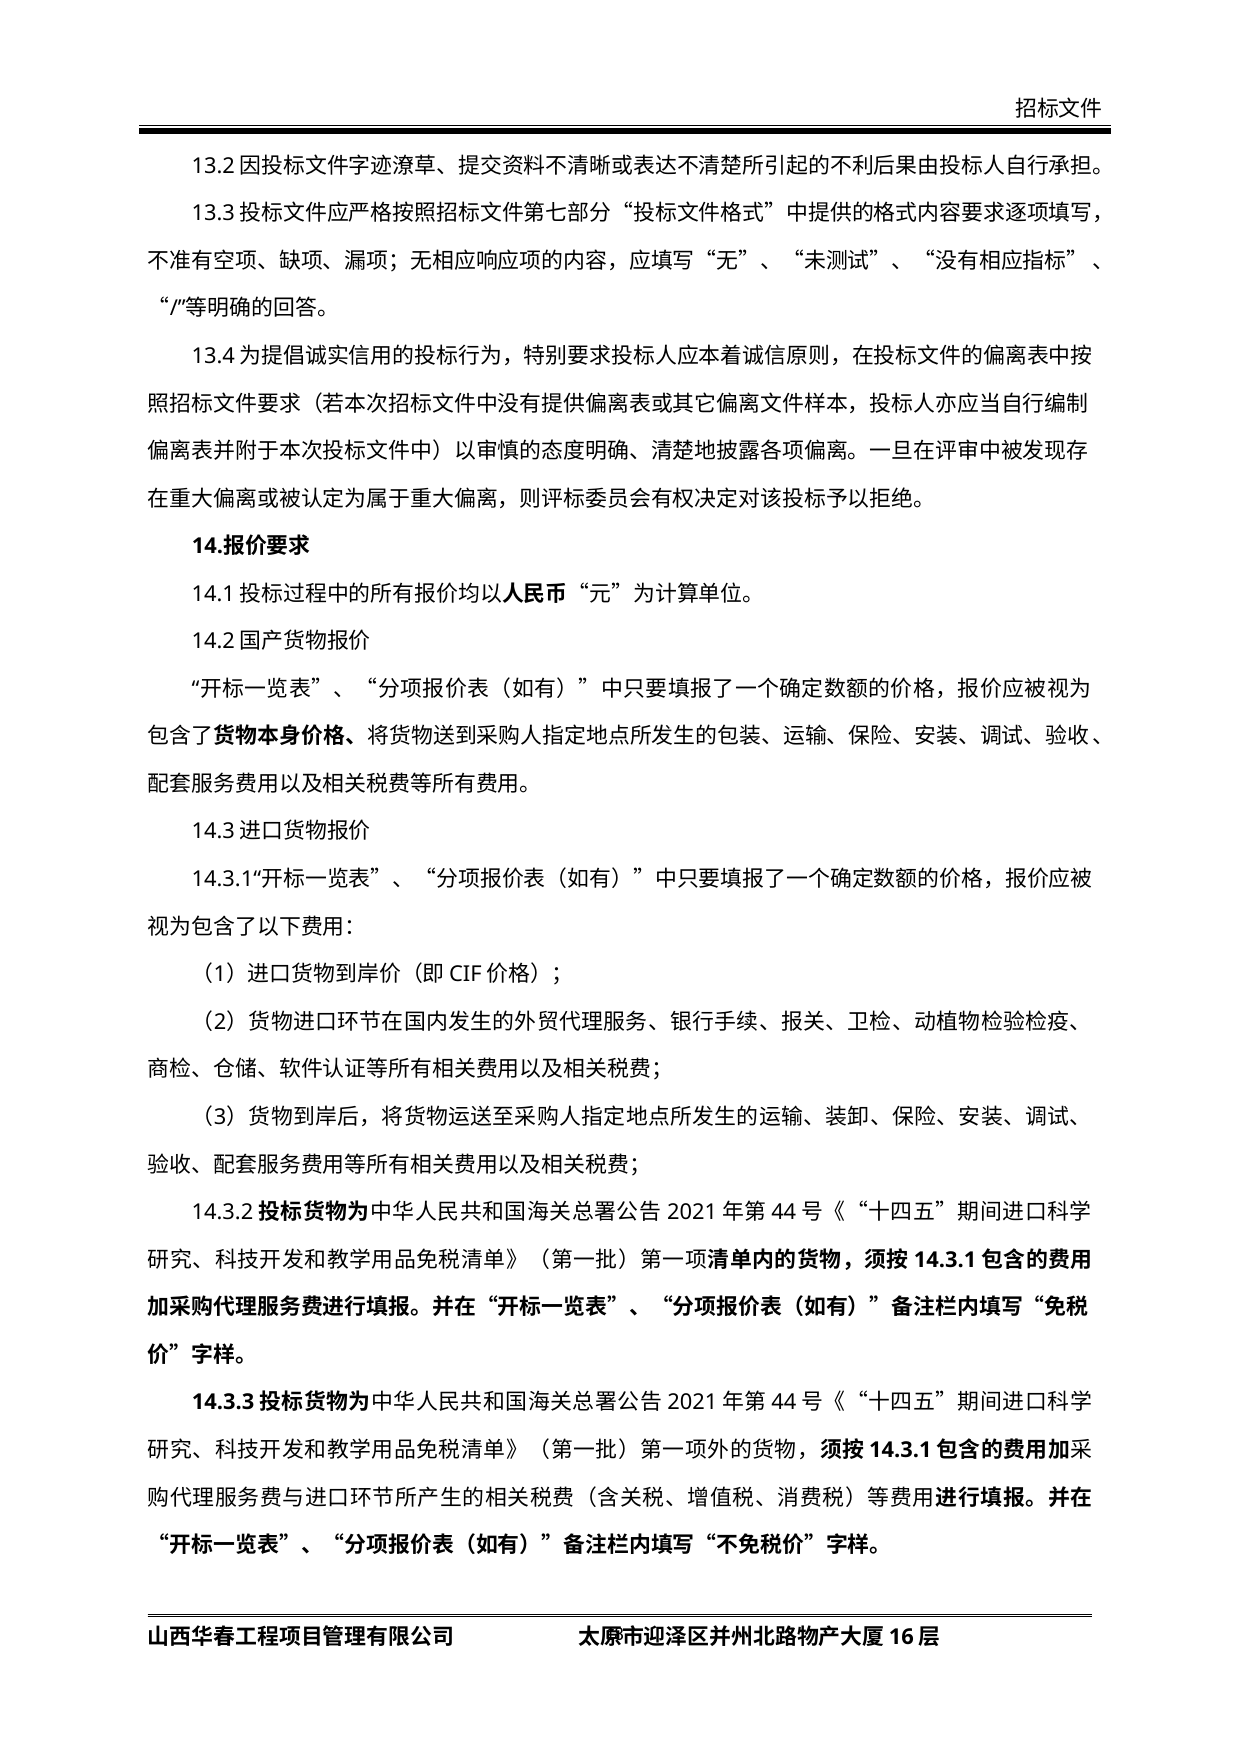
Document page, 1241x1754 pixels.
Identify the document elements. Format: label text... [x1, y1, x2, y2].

text 14.3进口货物报价 [148, 813, 1092, 845]
text 14.报价要求 [148, 528, 1092, 560]
text 13.2因投标文件字迹潦草、提交资料不清晰或表达不清楚所引起的不利后果由投标人自行承担。 [148, 148, 1092, 179]
text 14.1投标过程中的所有报价均以人民币“元”为计算单位。 [148, 576, 1092, 607]
text （3）货物到岸后，将货物运送至采购人指定地点所发生的运输、装卸、保险、安装、调试、验收、配套服务费用等所有相关费用以及相关税费； [148, 1099, 1092, 1178]
text 13.4为提倡诚实信用的投标行为，特别要求投标人应本着诚信原则，在投标文件的偏离表中按照招标文件要求（若本次招标文件中没有提供偏离表或其它偏离文件样本，投标人亦应当自行编制偏离表并附于本次投标文件中）以审慎的态度明确、清楚地披露各项偏离。一旦在评审中被发现存在重大偏离或被认定为属于重大偏离，则评标委员会有权决定对该投标予以拒绝。 [148, 338, 1092, 512]
text 14.2国产货物报价 [148, 623, 1092, 655]
text “开标一览表”、“分项报价表（如有）”中只要填报了一个确定数额的价格，报价应被视为包含了货物本身价格、将货物送到采购人指定地点所发生的包装、运输、保险、安装、调试、验收、配套服务费用以及相关税费等所有费用。 [148, 671, 1092, 798]
text 13.3投标文件应严格按照招标文件第七部分“投标文件格式”中提供的格式内容要求逐项填写，不准有空项、缺项、漏项；无相应响应项的内容，应填写“无”、“未测试”、“没有相应指标”、“/”等明确的回答。 [148, 195, 1092, 322]
text 14.3.1“开标一览表”、“分项报价表（如有）”中只要填报了一个确定数额的价格，报价应被视为包含了以下费用： [148, 861, 1092, 940]
text 14.3.2投标货物为中华人民共和国海关总署公告2021年第44号《“十四五”期间进口科学研究、科技开发和教学用品免税清单》（第一批）第一项清单内的货物，须按14.3.1包含的费用加采购代理服务费进行填报。并在“开标一览表”、“分项报价表（如有）”备注栏内填写“免税价”字样。 [148, 1194, 1092, 1368]
text 14.3.3投标货物为中华人民共和国海关总署公告2021年第44号《“十四五”期间进口科学研究、科技开发和教学用品免税清单》（第一批）第一项外的货物，须按14.3.1包含的费用加采购代理服务费与进口环节所产生的相关税费（含关税、增值税、消费税）等费用进行填报。并在“开标一览表”、“分项报价表（如有）”备注栏内填写“不免税价”字样。 [148, 1384, 1092, 1559]
text （1）进口货物到岸价（即CIF价格）； [148, 956, 1092, 988]
text （2）货物进口环节在国内发生的外贸代理服务、银行手续、报关、卫检、动植物检验检疫、商检、仓储、软件认证等所有相关费用以及相关税费； [148, 1004, 1092, 1083]
